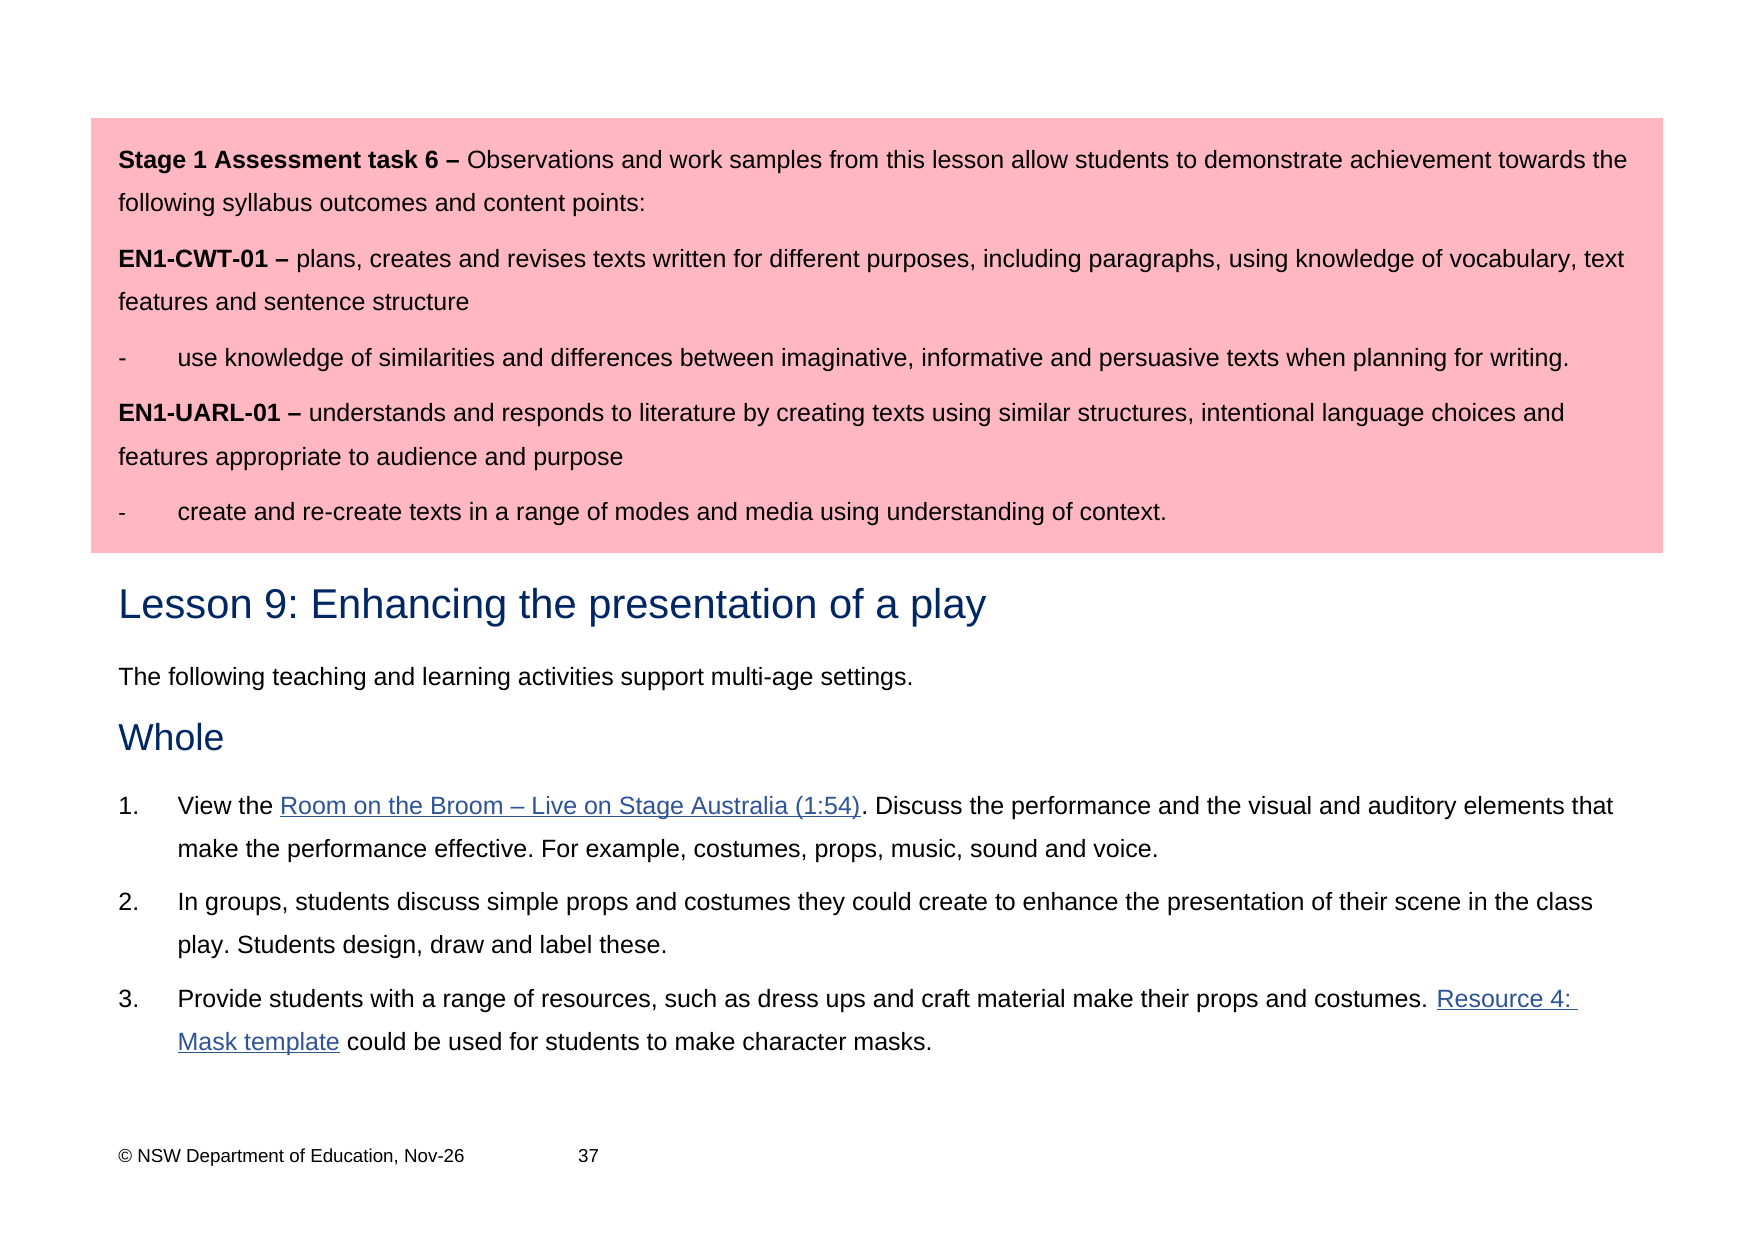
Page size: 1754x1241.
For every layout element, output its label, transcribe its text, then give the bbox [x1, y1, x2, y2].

list In groups, students discuss simple props and costumes they could create to enhance the presentation of their scene in the class play. Students design, draw and label these. [118, 887, 1636, 959]
text The following teaching and learning activities support multi-age settings. [118, 662, 1636, 691]
list use knowledge of similarities and differences between imaginative, informative and persuasive texts when planning for writing. [97, 316, 1657, 371]
list View the Room on the Broom – Live on Stage Australia (1:54). Discuss the performance and the visual and auditory elements that make the performance effective. For example, costumes, props, music, sound and voice. [118, 791, 1636, 863]
list create and re-create texts in a range of modes and media using understanding of context. [97, 470, 1657, 547]
subtitle Whole [118, 716, 1636, 759]
list Provide students with a range of resources, such as dress ups and craft material make their props and costumes. Resource 4: Mask template could be used for students to make character masks. [118, 984, 1636, 1056]
text Stage 1 Assessment task 6 – Observations and work samples from this lesson allow students to demonstrate achievement towards the following syllabus outcomes and content points: [97, 124, 1657, 217]
subtitle Lesson 9: Enhancing the presentation of a play [118, 580, 1636, 628]
text EN1-CWT-01 – plans, creates and revises texts written for different purposes, including paragraphs, using knowledge of vocabulary, text features and sentence structure [97, 217, 1657, 316]
text EN1-UARL-01 – understands and responds to literature by creating texts using similar structures, intentional language choices and features appropriate to audience and purpose [97, 371, 1657, 470]
